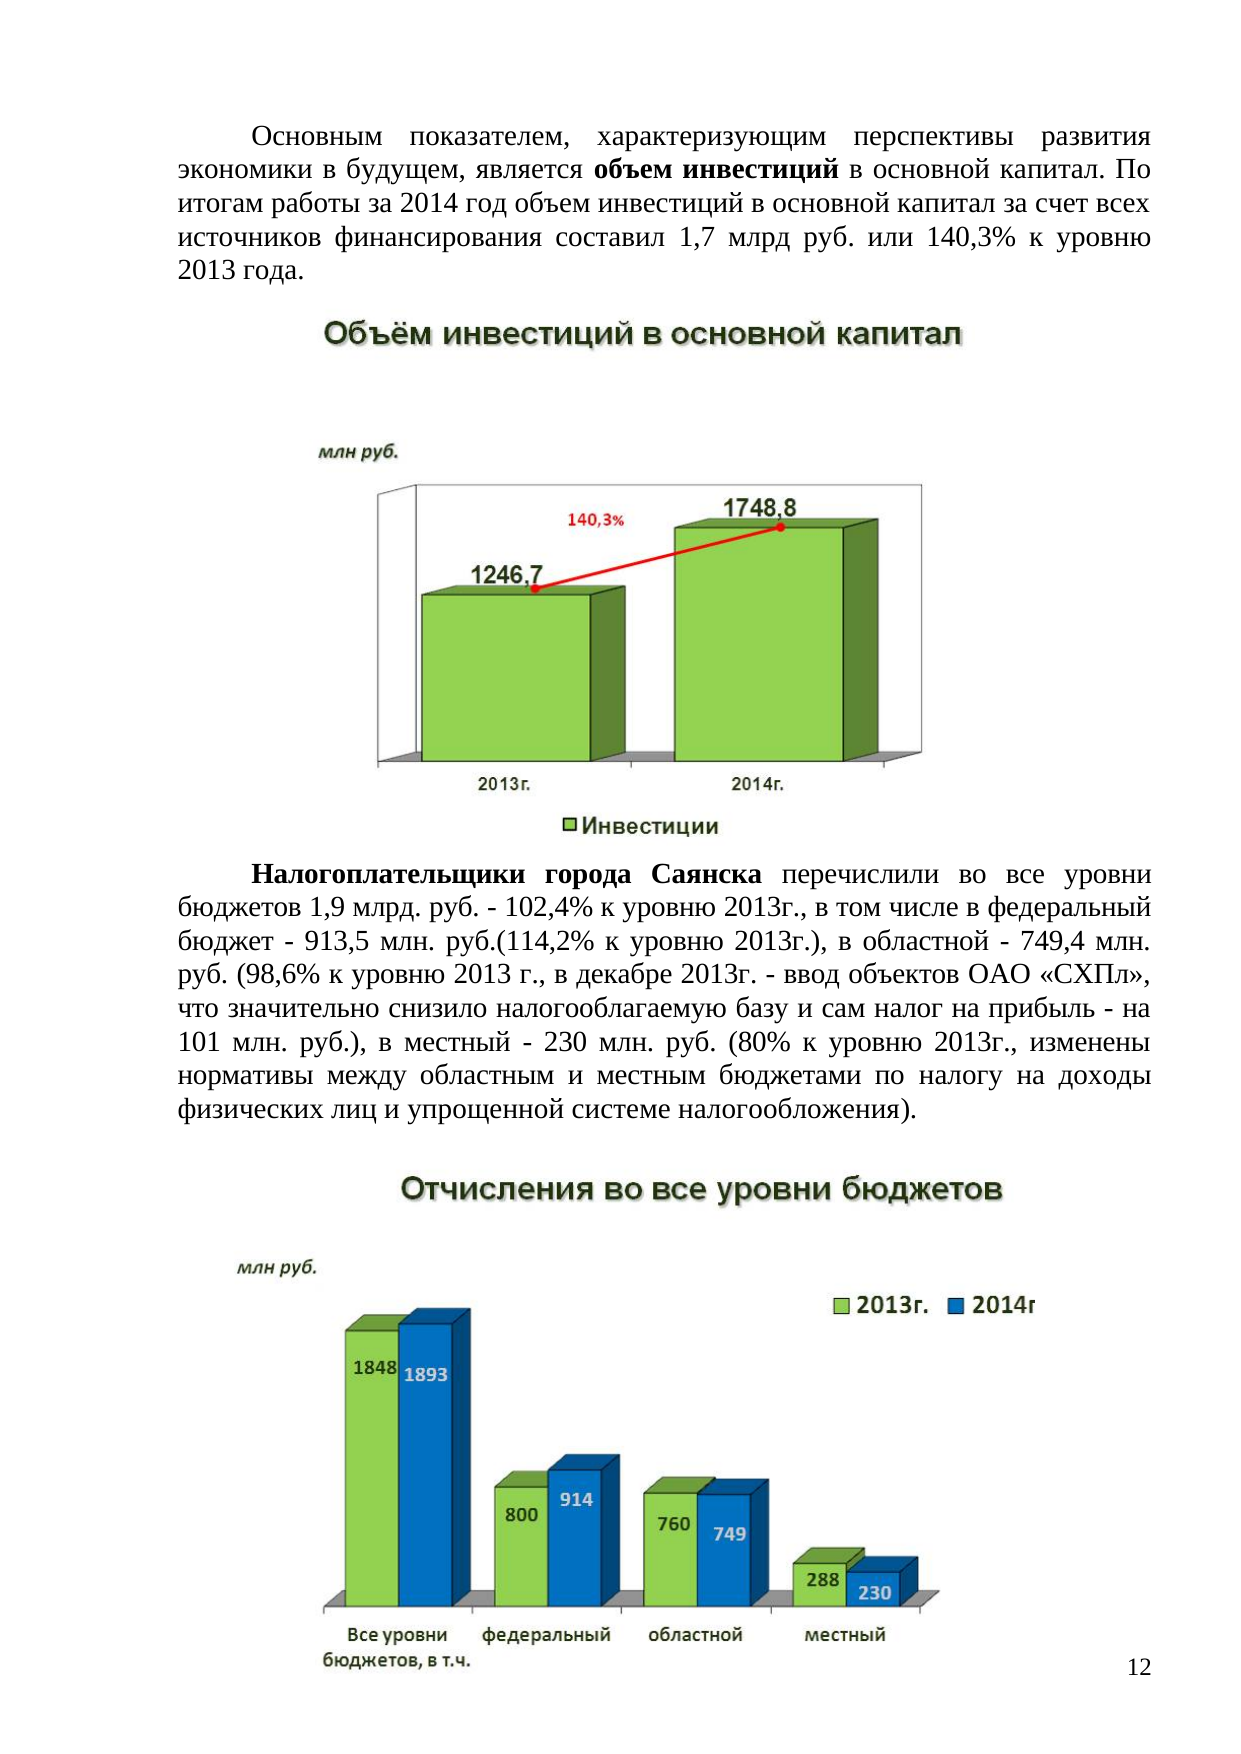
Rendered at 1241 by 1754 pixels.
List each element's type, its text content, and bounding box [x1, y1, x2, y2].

picture [228, 1142, 1035, 1687]
text Основным показателем, характеризующим перспективы развития экономики в будущем, является объем инвестиций в основной капитал. По итогам работы за 2014 год объем инвестиций в основной капитал за счет всех источников финансирования составил 1,7 млрд руб. или 140,3% к уровню 2013 года. [177, 118, 1152, 286]
text Налогоплательщики города Саянска перечислили во все уровни бюджетов 1,9 млрд. руб. - 102,4% к уровню 2013г., в том числе в федеральный бюджет - 913,5 млн. руб.(114,2% к уровню 2013г.), в областной - 749,4 млн. руб. (98,6% к уровню ., в декабре 2013г. - ввод объектов ОАО «СХПл», что значительно снизило налогооблагаемую базу и сам налог на прибыль - на 101 млн. руб.), в местный - 230 млн. руб. (80% к уровню 2013г., изменены нормативы между областным и местным бюджетами по налогу на доходы физических лиц и упрощенной системе налогообложения). [177, 856, 1152, 1124]
picture [297, 298, 992, 862]
